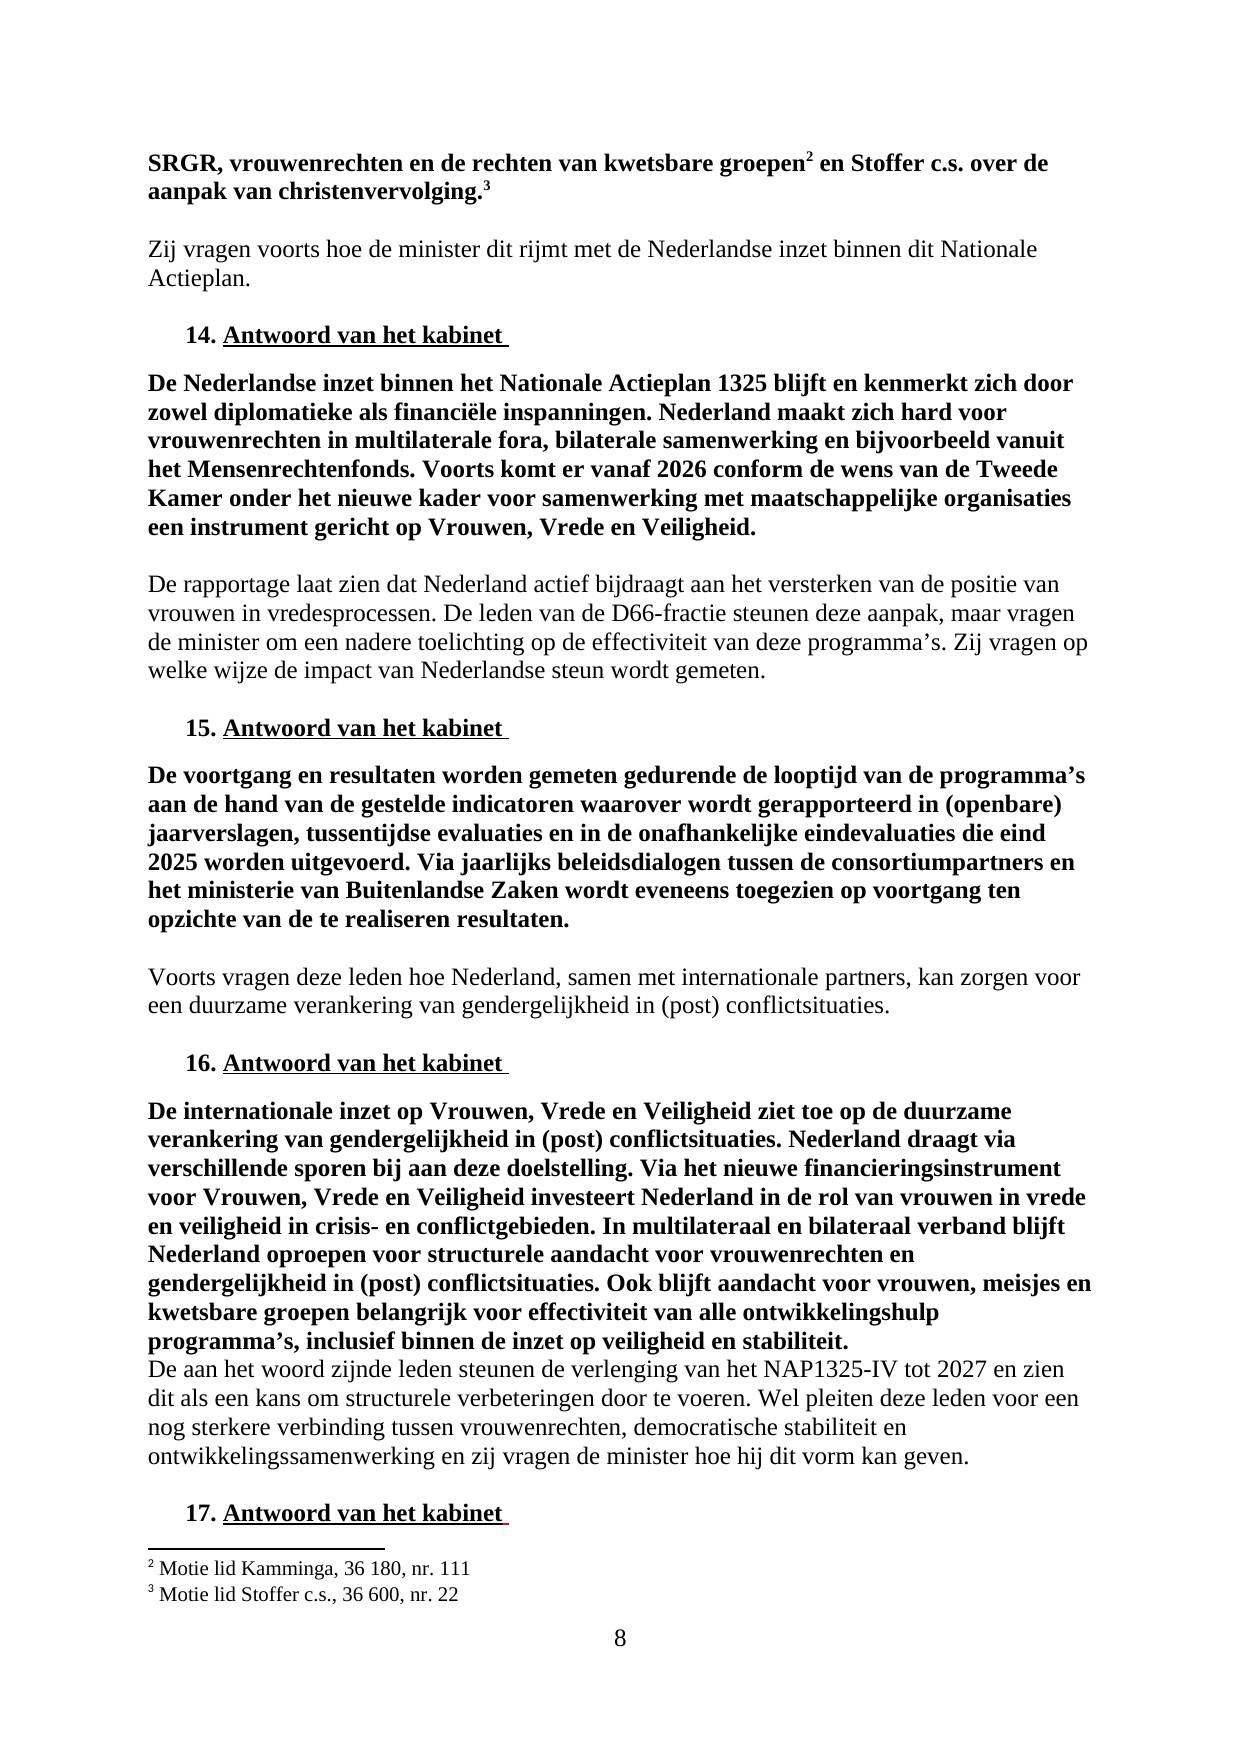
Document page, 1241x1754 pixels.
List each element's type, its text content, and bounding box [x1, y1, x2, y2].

text Voorts vragen deze leden hoe Nederland, samen met internationale partners, kan zorgen voor een duurzame verankering van gendergelijkheid in (post) conflictsituaties. [148, 962, 1093, 1019]
text De rapportage laat zien dat Nederland actief bijdraagt aan het versterken van de positie van vrouwen in vredesprocessen. De leden van de D66-fractie steunen deze aanpak, maar vragen de minister om een nadere toelichting op de effectiviteit van deze programma’s. Zij vragen op welke wijze de impact van Nederlandse steun wordt gemeten. [148, 569, 1093, 684]
list Antwoord van het kabinet [185, 320, 1093, 349]
text De voortgang en resultaten worden gemeten gedurende de looptijd van de programma’s aan de hand van de gestelde indicatoren waarover wordt gerapporteerd in (openbare) jaarverslagen, tussentijdse evaluaties en in de onafhankelijke eindevaluaties die eind 2025 worden uitgevoerd. Via jaarlijks beleidsdialogen tussen de consortiumpartners en het ministerie van Buitenlandse Zaken wordt eveneens toegezien op voortgang ten opzichte van de te realiseren resultaten. [148, 761, 1093, 933]
list Antwoord van het kabinet [185, 713, 1093, 742]
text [148, 148, 1093, 205]
text De aan het woord zijnde leden steunen de verlenging van het NAP1325-IV tot 2027 en zien dit als een kans om structurele verbeteringen door te voeren. Wel pleiten deze leden voor een nog sterkere verbinding tussen vrouwenrechten, democratische stabiliteit en ontwikkelingssamenwerking en zij vragen de minister hoe hij dit vorm kan geven. [148, 1354, 1093, 1469]
list Antwoord van het kabinet [185, 1048, 1093, 1077]
text De Nederlandse inzet binnen het Nationale Actieplan 1325 blijft en kenmerkt zich door zowel diplomatieke als financiële inspanningen. Nederland maakt zich hard voor vrouwenrechten in multilaterale fora, bilaterale samenwerking en bijvoorbeeld vanuit het Mensenrechtenfonds. Voorts komt er vanaf 2026 conform de wens van de Tweede Kamer onder het nieuwe kader voor samenwerking met maatschappelijke organisaties een instrument gericht op Vrouwen, Vrede en Veiligheid. [148, 368, 1093, 540]
list Antwoord van het kabinet [185, 1498, 1093, 1527]
text Zij vragen voorts hoe de minister dit rijmt met de Nederlandse inzet binnen dit Nationale Actieplan. [148, 234, 1093, 291]
text De internationale inzet op Vrouwen, Vrede en Veiligheid ziet toe op de duurzame verankering van gendergelijkheid in (post) conflictsituaties. Nederland draagt via verschillende sporen bij aan deze doelstelling. Via het nieuwe financieringsinstrument voor Vrouwen, Vrede en Veiligheid investeert Nederland in de rol van vrouwen in vrede en veiligheid in crisis- en conflictgebieden. In multilateraal en bilateraal verband blijft Nederland oproepen voor structurele aandacht voor vrouwenrechten en gendergelijkheid in (post) conflictsituaties. Ook blijft aandacht voor vrouwen, meisjes en kwetsbare groepen belangrijk voor effectiviteit van alle ontwikkelingshulp programma’s, inclusief binnen de inzet op veiligheid en stabiliteit. [148, 1096, 1093, 1354]
